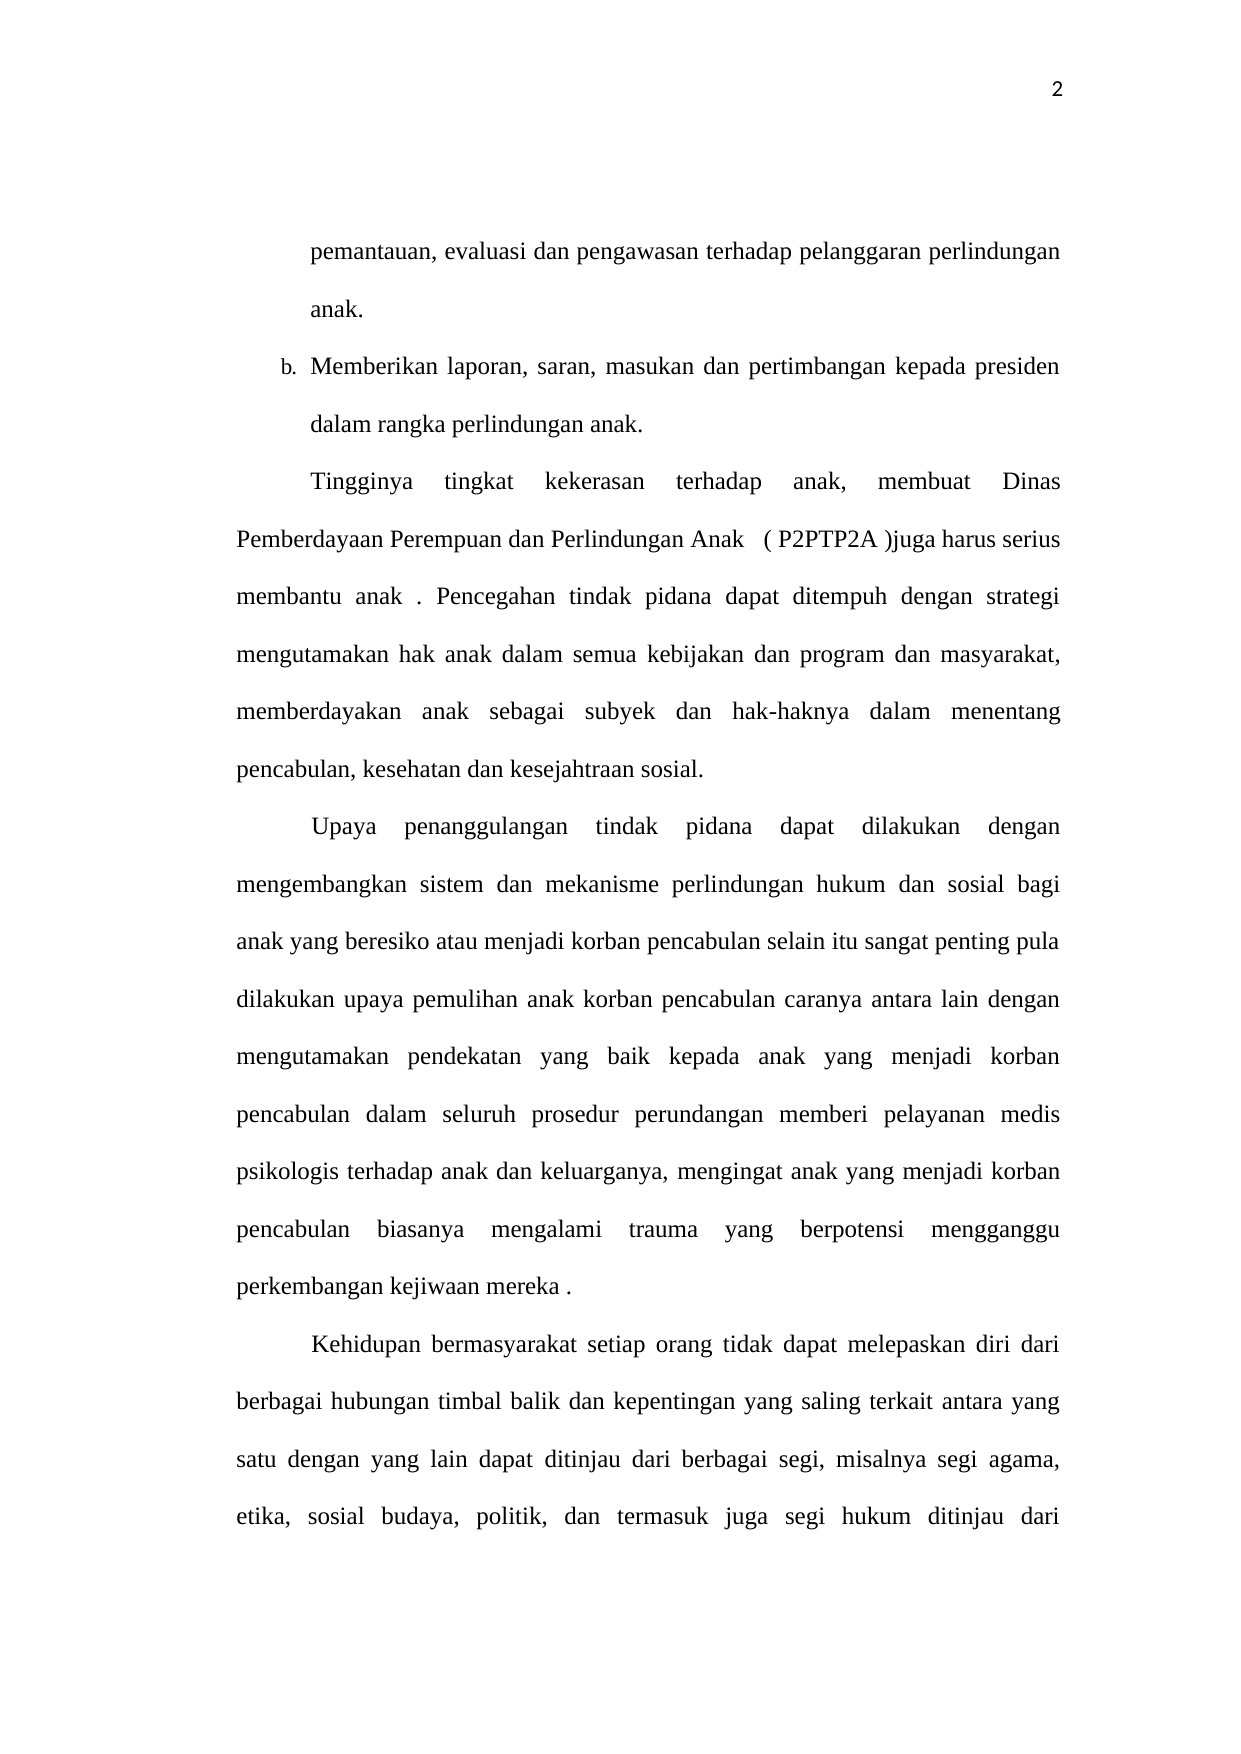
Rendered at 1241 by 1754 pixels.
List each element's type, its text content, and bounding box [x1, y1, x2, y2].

text Upaya penanggulangan tindak pidana dapat dilakukan dengan mengembangkan sistem dan mekanisme perlindungan hukum dan sosial bagi anak yang beresiko atau menjadi korban pencabulan selain itu sangat penting pula dilakukan upaya pemulihan anak korban pencabulan caranya antara lain dengan mengutamakan pendekatan yang baik kepada anak yang menjadi korban pencabulan dalam seluruh prosedur perundangan memberi pelayanan medis psikologis terhadap anak dan keluarganya, mengingat anak yang menjadi korban pencabulan biasanya mengalami trauma yang berpotensi mengganggu perkembangan kejiwaan mereka . [236, 811, 1061, 1300]
text Tingginya tingkat kekerasan terhadap anak, membuat Dinas Pemberdayaan Perempuan dan Perlindungan Anak ( P2PTP2A )juga harus serius membantu anak . Pencegahan tindak pidana dapat ditempuh dengan strategi mengutamakan hak anak dalam semua kebijakan dan program dan masyarakat, memberdayakan anak sebagai subyek dan hak-haknya dalam menentang pencabulan, kesehatan dan kesejahtraan sosial. [236, 466, 1061, 782]
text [236, 1329, 1061, 1530]
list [281, 236, 1061, 322]
list Memberikan laporan, saran, masukan dan pertimbangan kepada presiden dalam rangka perlindungan anak. [281, 351, 1061, 437]
